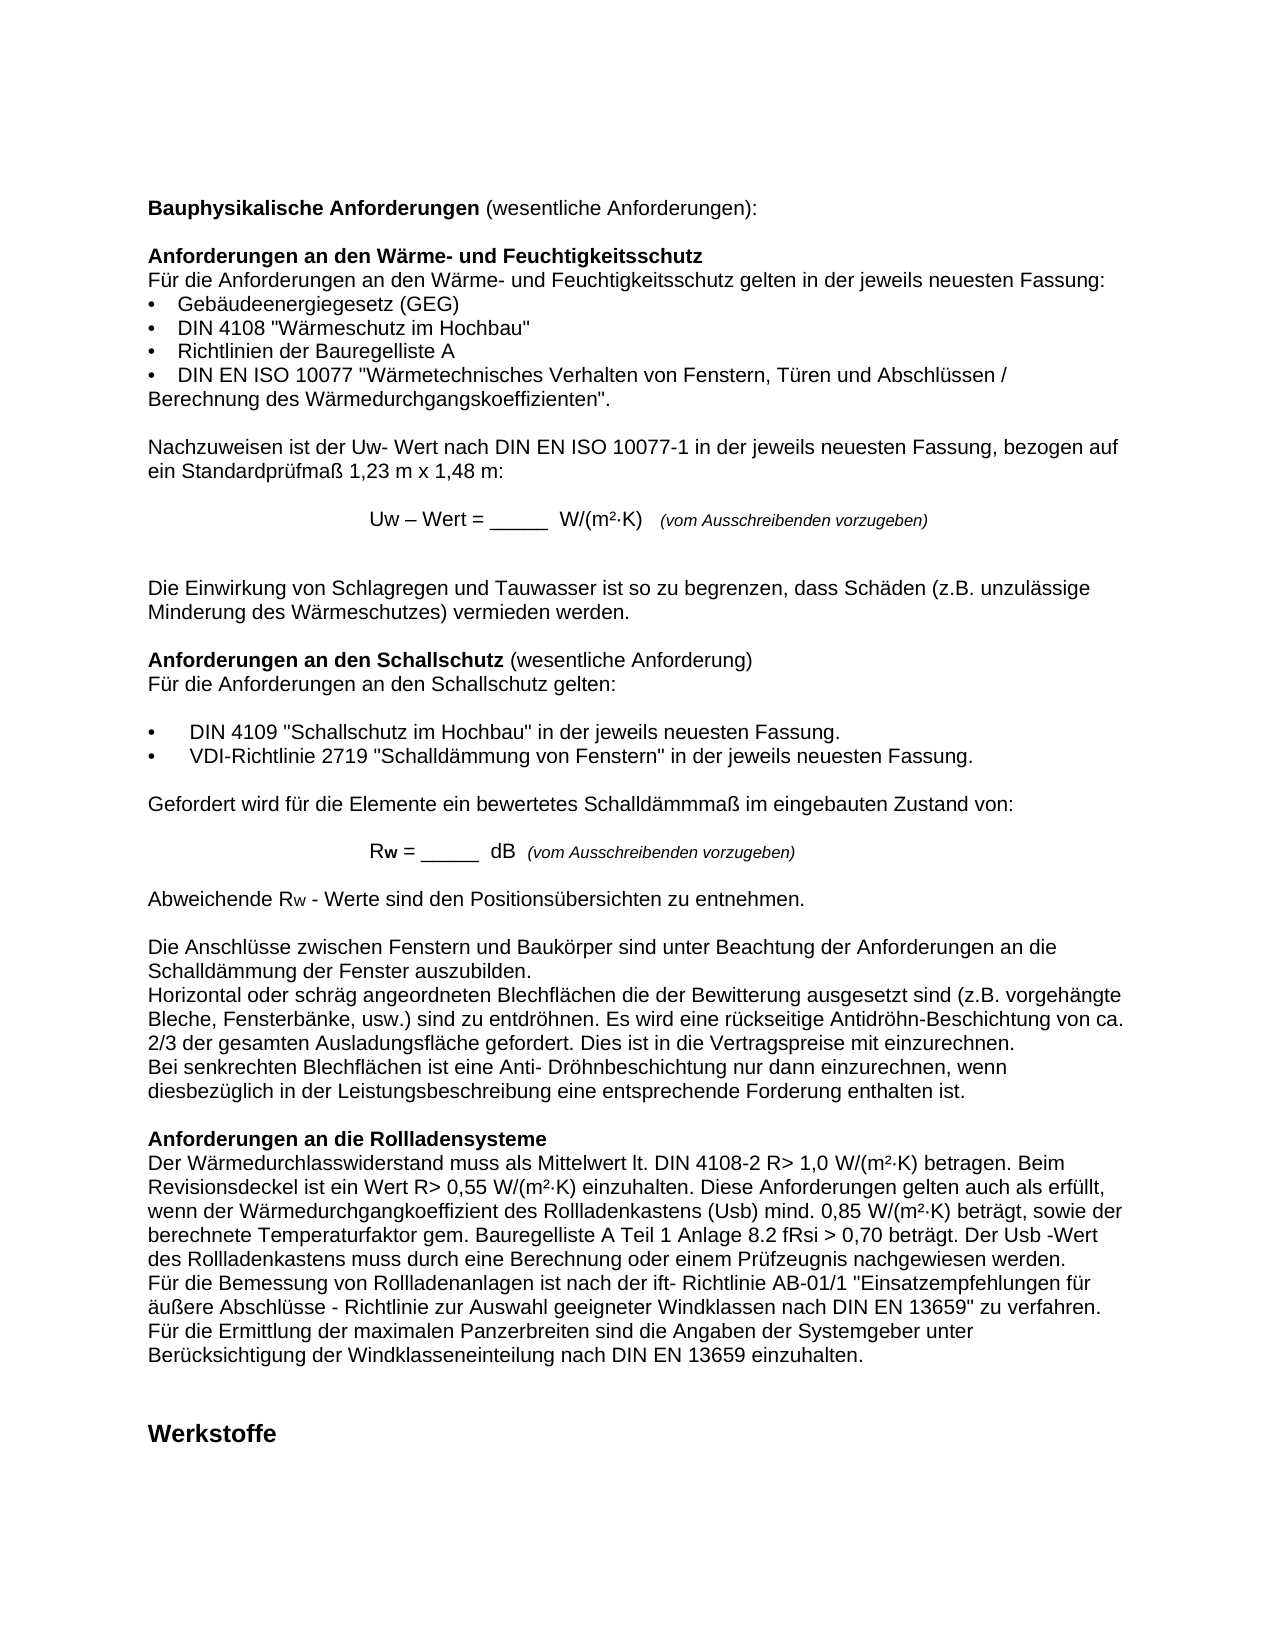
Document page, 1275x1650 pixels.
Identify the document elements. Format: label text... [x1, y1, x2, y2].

text • DIN 4108 "Wärmeschutz im Hochbau" [148, 315, 1127, 339]
text Für die Anforderungen an den Wärme- und Feuchtigkeitsschutz gelten in der jeweils neuesten Fassung: [148, 267, 1127, 291]
text Bleche, Fensterbänke, usw.) sind zu entdröhnen. Es wird eine rückseitige Antidröhn-Beschichtung von ca. 2/3 der gesamten Ausladungsfläche gefordert. Dies ist in die Vertragspreise mit einzurechnen. [148, 1007, 1127, 1055]
text • VDI-Richtlinie 2719 "Schalldämmung von Fenstern" in der jeweils neuesten Fassung. [148, 743, 1127, 767]
text Für die Bemessung von Rollladenanlagen ist nach der ift- Richtlinie AB-01/1 "Einsatzempfehlungen für äußere Abschlüsse - Richtlinie zur Auswahl geeigneter Windklassen nach DIN EN 13659" zu verfahren. Für die Ermittlung der maximalen Panzerbreiten sind die Angaben der Systemgeber unter Berücksichtigung der Windklasseneinteilung nach DIN EN 13659 einzuhalten. [148, 1271, 1127, 1366]
text Anforderungen an den Schallschutz (wesentliche Anforderung) [148, 648, 1127, 672]
text • DIN 4109 "Schallschutz im Hochbau" in der jeweils neuesten Fassung. [148, 719, 1127, 743]
text • DIN EN ISO 10077 "Wärmetechnisches Verhalten von Fenstern, Türen und Abschlüssen / [148, 363, 1127, 387]
text Gefordert wird für die Elemente ein bewertetes Schalldämmmaß im eingebauten Zustand von: [148, 791, 1127, 815]
text Bauphysikalische Anforderungen (wesentliche Anforderungen): [148, 196, 1127, 219]
text Für die Anforderungen an den Schallschutz gelten: [148, 672, 1127, 696]
text Die Einwirkung von Schlagregen und Tauwasser ist so zu begrenzen, dass Schäden (z.B. unzulässige Minderung des Wärmeschutzes) vermieden werden. [148, 576, 1127, 624]
text • Richtlinien der Bauregelliste A [148, 339, 1127, 363]
text Der Wärmedurchlasswiderstand muss als Mittelwert lt. DIN 4108-2 R> 1,0 W/(m²∙K) betragen. Beim Revisionsdeckel ist ein Wert R> 0,55 W/(m²∙K) einzuhalten. Diese Anforderungen gelten auch als erfüllt, wenn der Wärmedurchgangkoeffizient des Rollladenkastens (Usb) mind. 0,85 W/(m²∙K) beträgt, sowie der berechnete Temperaturfaktor gem. Bauregelliste A Teil 1 Anlage 8.2 fRsi > 0,70 beträgt. Der Usb -Wert des Rollladenkastens muss durch eine Berechnung oder einem Prüfzeugnis nachgewiesen werden. [148, 1151, 1127, 1271]
text Bei senkrechten Blechflächen ist eine Anti- Dröhnbeschichtung nur dann einzurechnen, wenn diesbezüglich in der Leistungsbeschreibung eine entsprechende Forderung enthalten ist. [148, 1055, 1127, 1103]
text Berechnung des Wärmedurchgangskoeffizienten". [148, 387, 1127, 411]
text Werkstoffe [148, 1419, 1127, 1448]
text Horizontal oder schräg angeordneten Blechflächen die der Bewitterung ausgesetzt sind (z.B. vorgehängte [148, 983, 1127, 1007]
text Uw – Wert = _____ W/(m²∙K) (vom Ausschreibenden vorzugeben) [148, 507, 1127, 531]
text Abweichende Rw - Werte sind den Positionsübersichten zu entnehmen. [148, 887, 1127, 911]
text Nachzuweisen ist der Uw- Wert nach DIN EN ISO 10077-1 in der jeweils neuesten Fassung, bezogen auf ein Standardprüfmaß 1,23 m x 1,48 m: [148, 435, 1127, 483]
text Rw = _____ dB (vom Ausschreibenden vorzugeben) [148, 839, 1127, 863]
text Anforderungen an den Wärme- und Feuchtigkeitsschutz [148, 243, 1127, 267]
text Die Anschlüsse zwischen Fenstern und Baukörper sind unter Beachtung der Anforderungen an die Schalldämmung der Fenster auszubilden. [148, 935, 1127, 983]
text Anforderungen an die Rollladensysteme [148, 1127, 1127, 1151]
text • Gebäudeenergiegesetz (GEG) [148, 291, 1127, 315]
